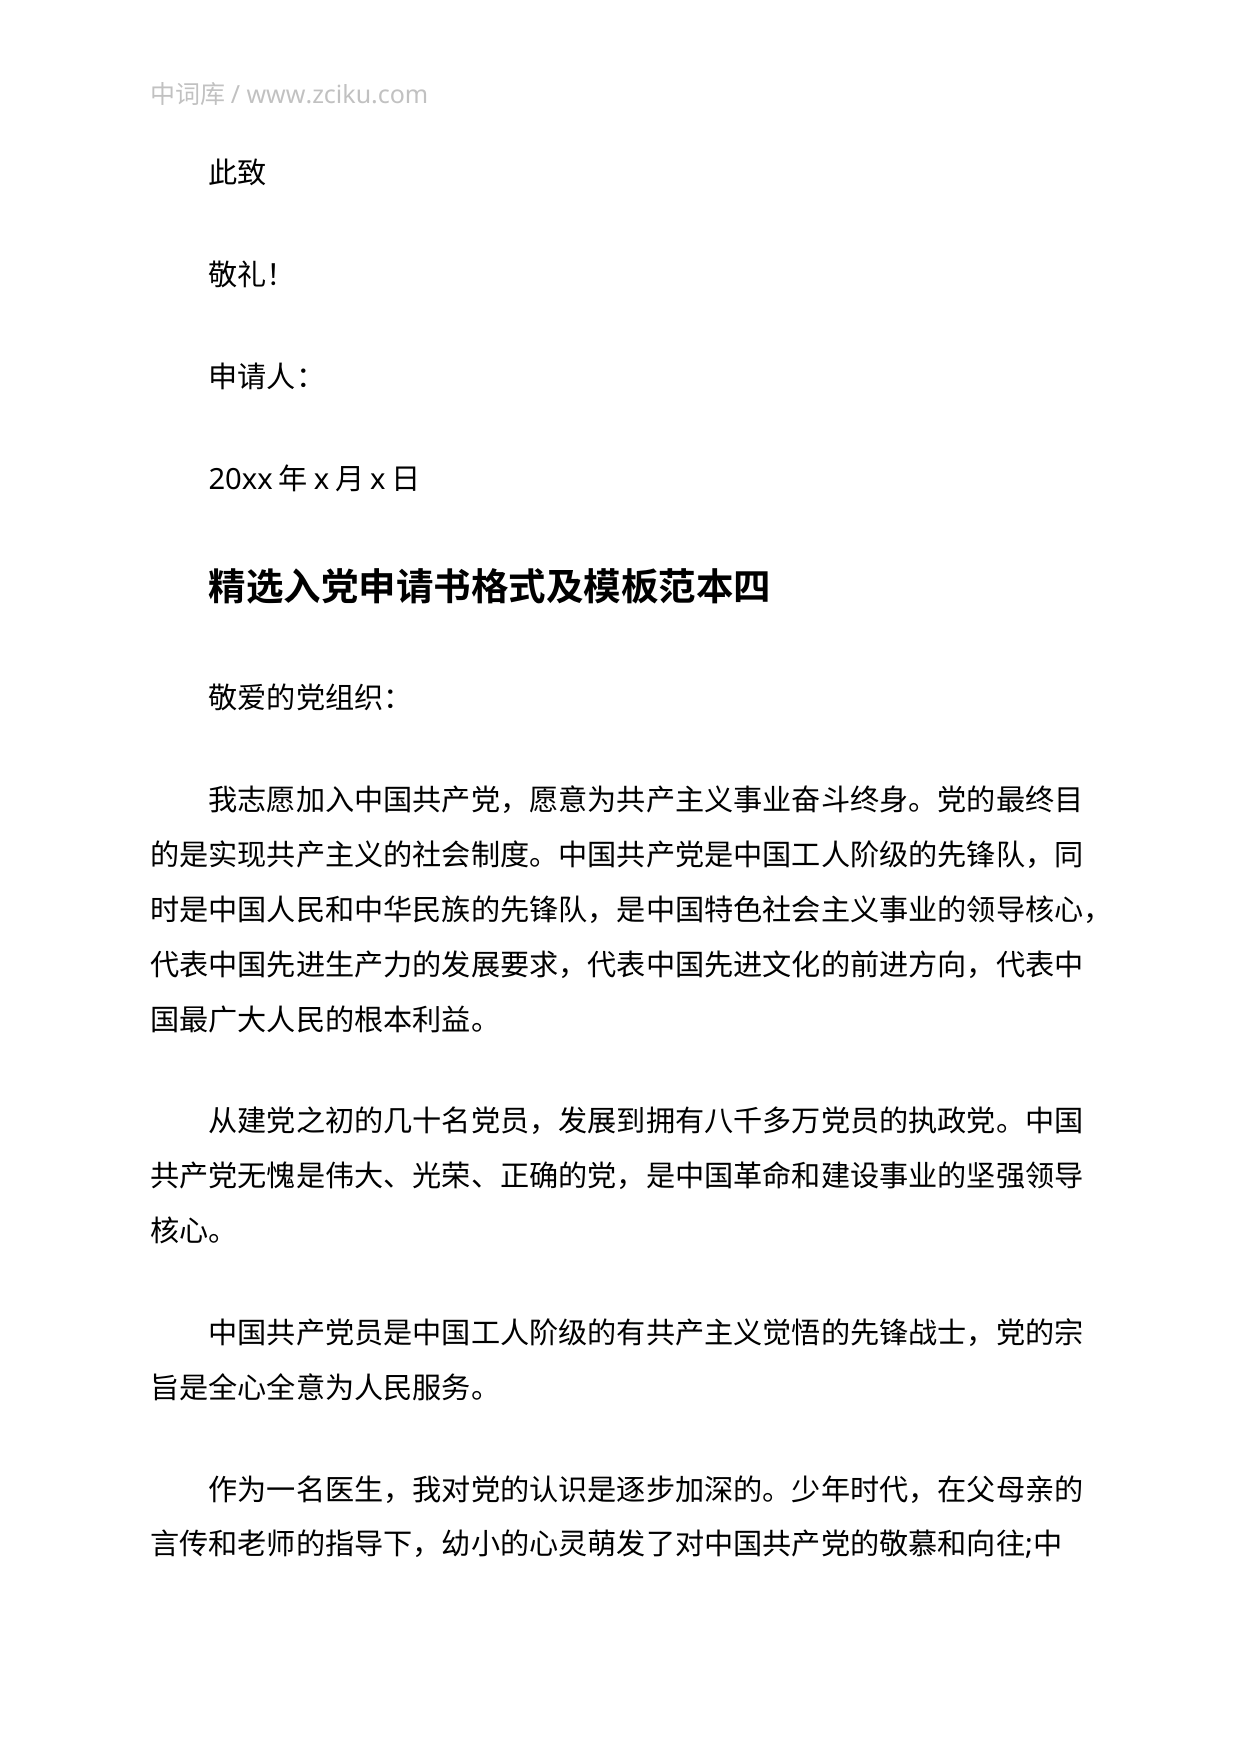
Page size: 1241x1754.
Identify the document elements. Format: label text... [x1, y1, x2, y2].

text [150, 1466, 1090, 1563]
text 中国共产党员是中国工人阶级的有共产主义觉悟的先锋战士，党的宗旨是全心全意为人民服务。 [150, 1309, 1090, 1407]
text 敬爱的党组织： [150, 675, 1090, 717]
text 敬礼！ [150, 252, 1090, 294]
text 此致 [150, 150, 1090, 192]
text 20xx年x月x日 [150, 455, 1090, 498]
text 精选入党申请书格式及模板范本四 [150, 557, 1090, 612]
text 申请人： [150, 353, 1090, 396]
text 从建党之初的几十名党员，发展到拥有八千多万党员的执政党。中国共产党无愧是伟大、光荣、正确的党，是中国革命和建设事业的坚强领导核心。 [150, 1098, 1090, 1250]
text 我志愿加入中国共产党，愿意为共产主义事业奋斗终身。党的最终目的是实现共产主义的社会制度。中国共产党是中国工人阶级的先锋队，同时是中国人民和中华民族的先锋队，是中国特色社会主义事业的领导核心，代表中国先进生产力的发展要求，代表中国先进文化的前进方向，代表中国最广大人民的根本利益。 [150, 776, 1090, 1038]
